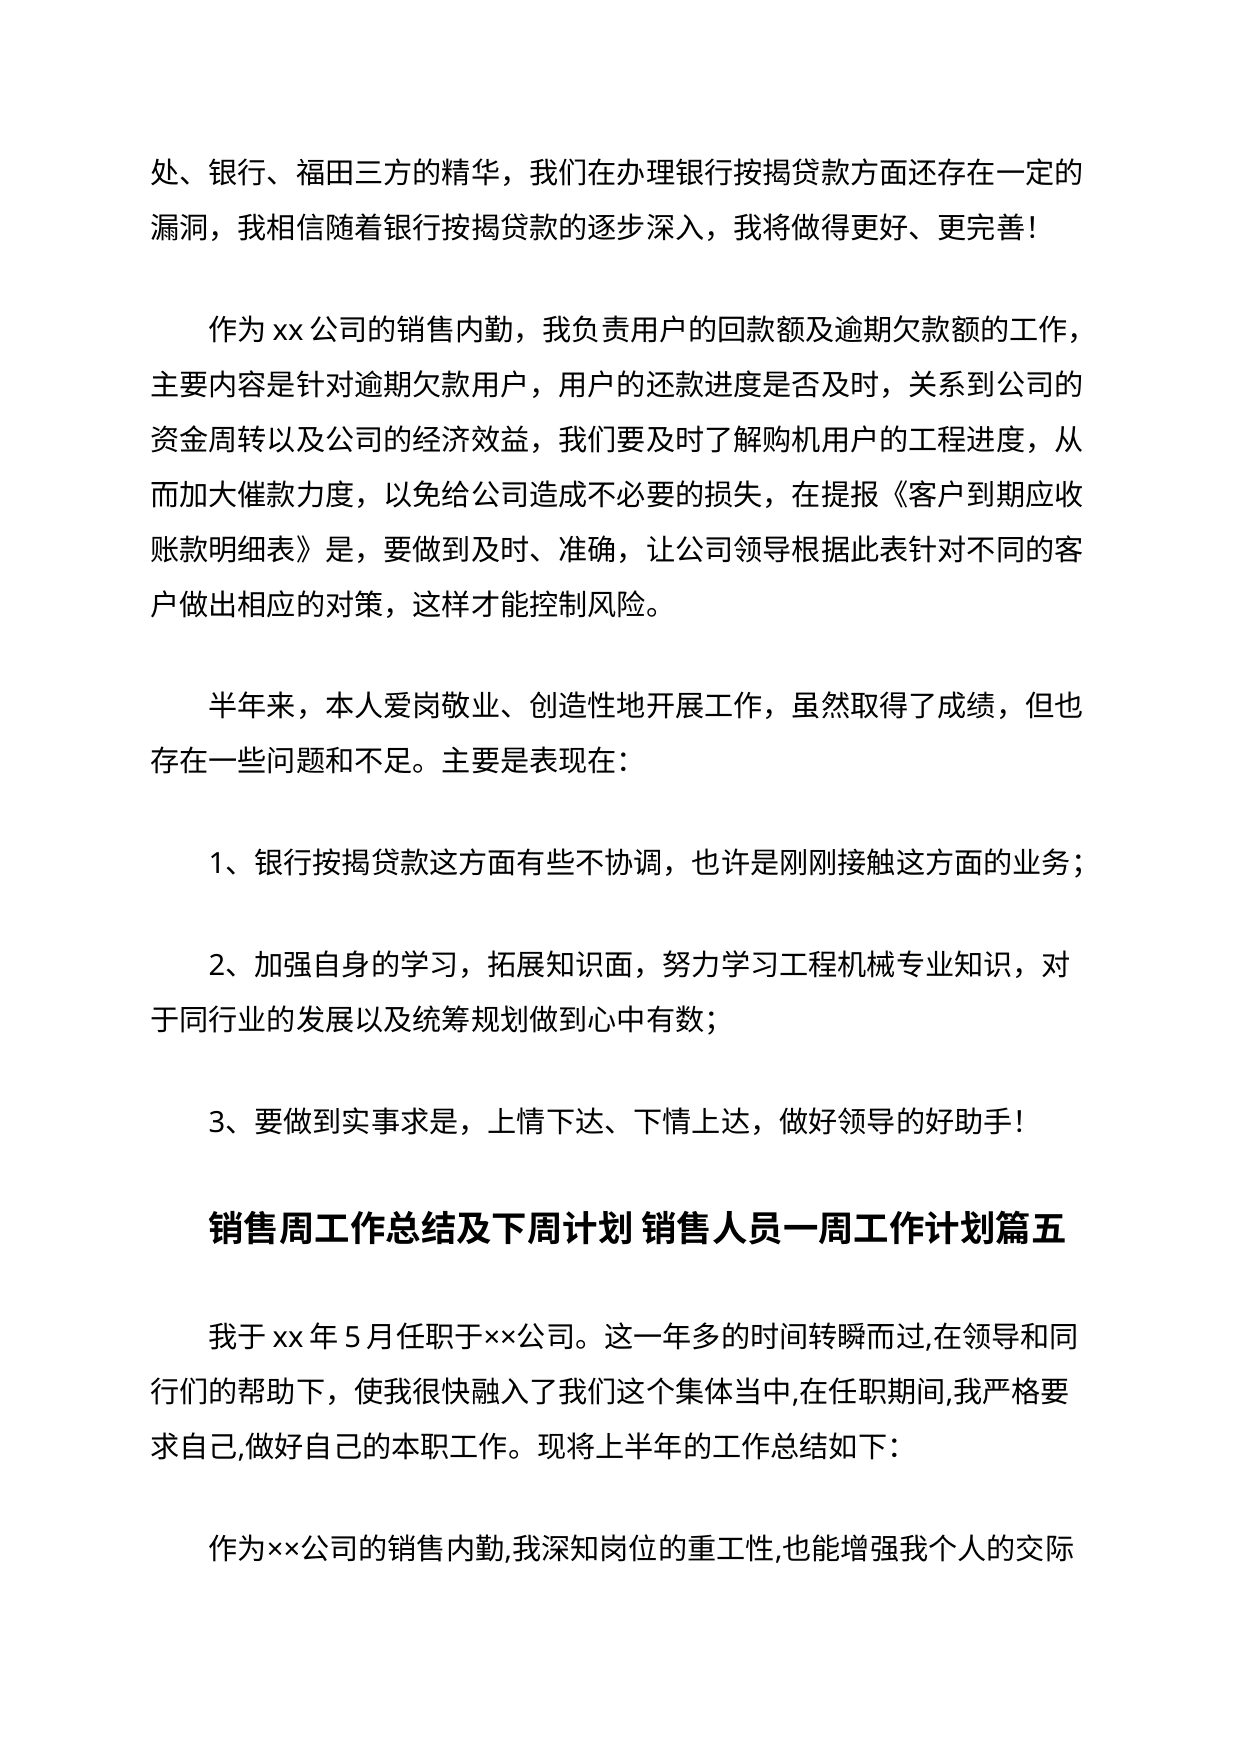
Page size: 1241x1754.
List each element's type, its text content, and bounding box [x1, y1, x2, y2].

text 半年来，本人爱岗敬业、创造性地开展工作，虽然取得了成绩，但也存在一些问题和不足。主要是表现在： [150, 683, 1090, 780]
text 2、加强自身的学习，拓展知识面，努力学习工程机械专业知识，对于同行业的发展以及统筹规划做到心中有数； [150, 942, 1090, 1039]
text 销售周工作总结及下周计划 销售人员一周工作计划篇五 [150, 1200, 1090, 1252]
text 作为xx公司的销售内勤，我负责用户的回款额及逾期欠款额的工作，主要内容是针对逾期欠款用户，用户的还款进度是否及时，关系到公司的资金周转以及公司的经济效益，我们要及时了解购机用户的工程进度，从而加大催款力度，以免给公司造成不必要的损失，在提报《客户到期应收账款明细表》是，要做到及时、准确，让公司领导根据此表针对不同的客户做出相应的对策，这样才能控制风险。 [150, 307, 1090, 623]
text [150, 1526, 1090, 1568]
text 1、银行按揭贷款这方面有些不协调，也许是刚刚接触这方面的业务； [150, 840, 1090, 882]
text 3、要做到实事求是，上情下达、下情上达，做好领导的好助手！ [150, 1098, 1090, 1141]
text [150, 150, 1090, 247]
text 我于xx年5月任职于××公司。这一年多的时间转瞬而过,在领导和同行们的帮助下，使我很快融入了我们这个集体当中,在任职期间,我严格要求自己,做好自己的本职工作。现将上半年的工作总结如下： [150, 1314, 1090, 1466]
